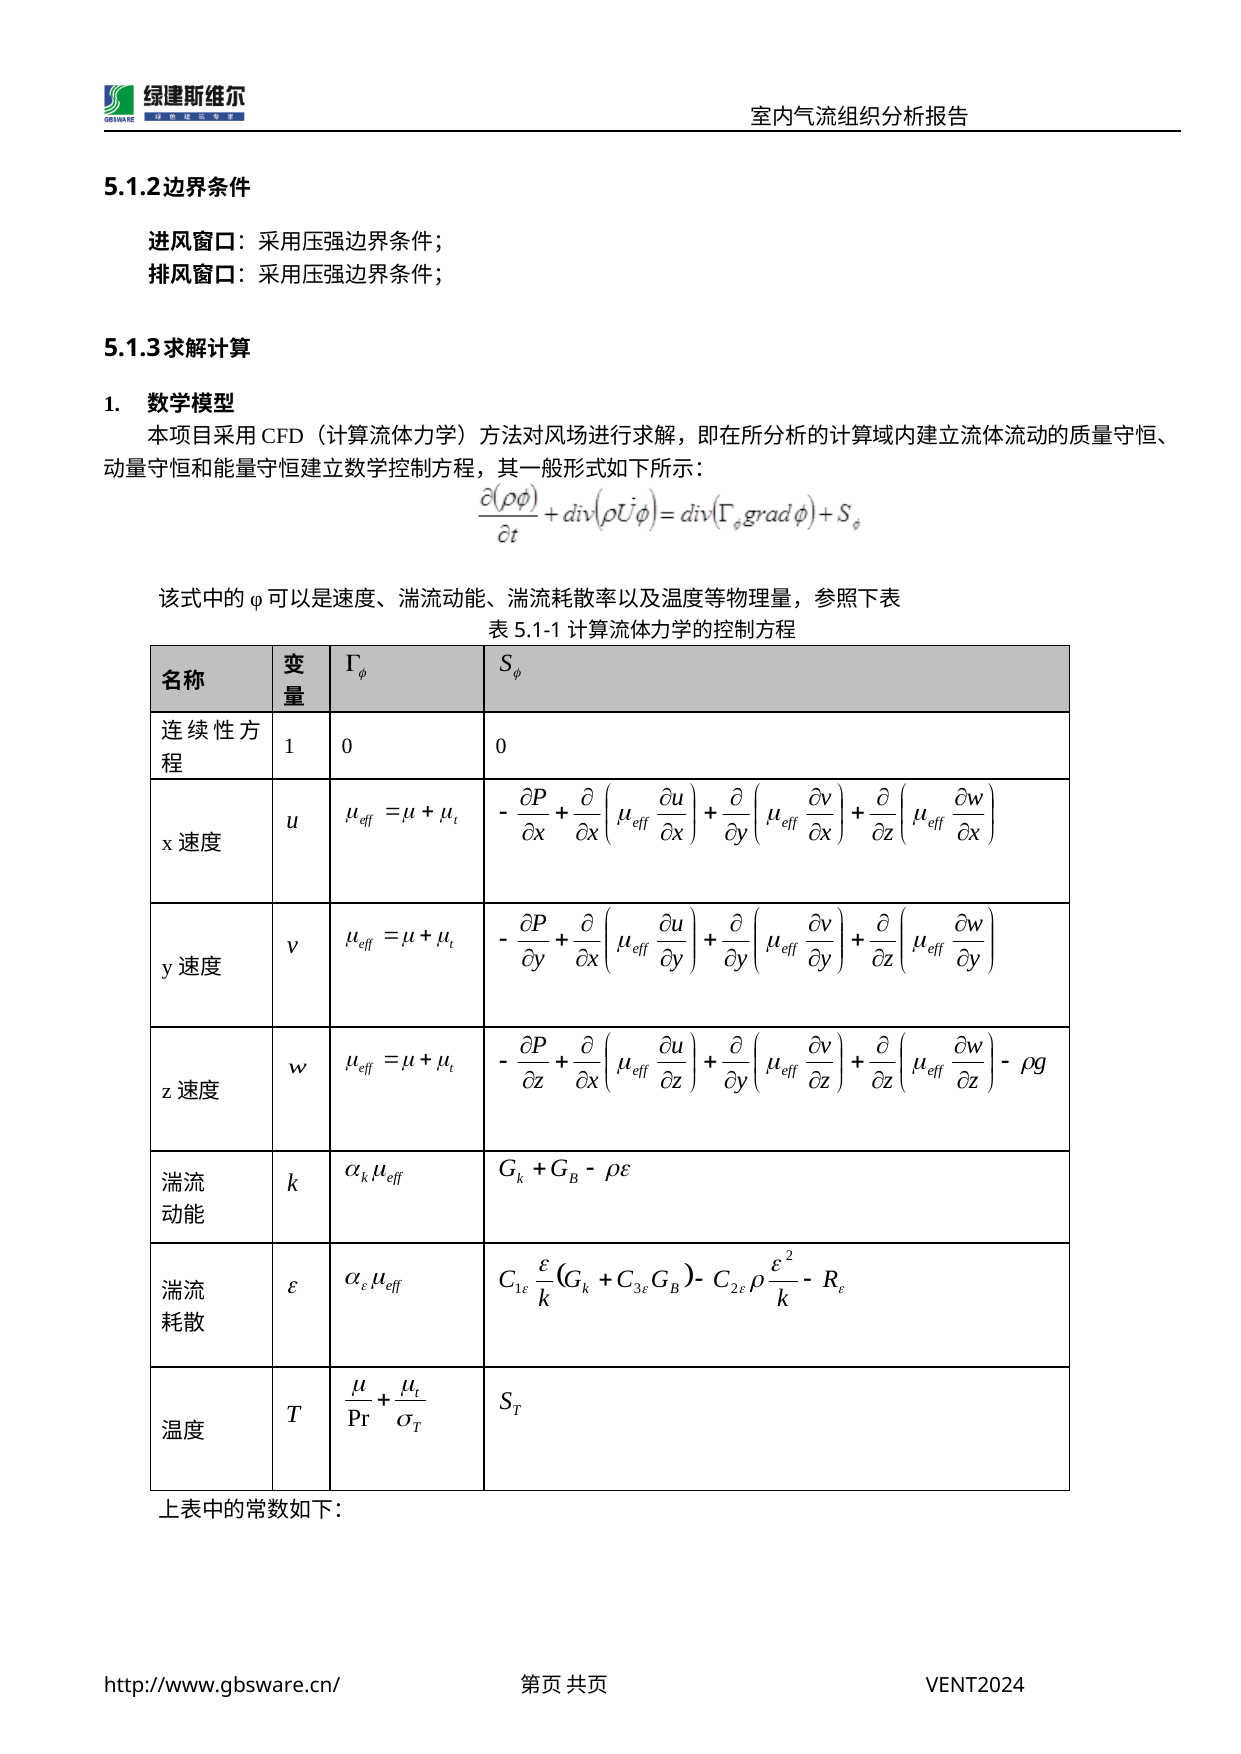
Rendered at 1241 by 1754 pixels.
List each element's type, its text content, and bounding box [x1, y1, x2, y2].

subtitle 求解计算 [103, 314, 1181, 379]
table_cell [273, 1152, 329, 1242]
table_cell 温度 [151, 1368, 272, 1490]
table_cell 1 [273, 713, 329, 778]
table_cell [485, 780, 1069, 902]
text 排风窗口：采用压强边界条件； [103, 256, 1181, 289]
table_cell [485, 1028, 1069, 1150]
table_cell [331, 904, 483, 1026]
table_cell [273, 1244, 329, 1366]
table_header 名称 [151, 646, 272, 711]
table_cell [273, 1028, 329, 1150]
table_cell [485, 904, 1069, 1026]
table_cell [273, 780, 329, 902]
text 表 5.1-1 计算流体力学的控制方程 [103, 613, 1181, 645]
picture [103, 82, 246, 124]
table_cell z 速度 [151, 1028, 272, 1150]
table_header [485, 646, 1069, 711]
text 上表中的常数如下： [103, 1491, 1181, 1524]
table_cell [331, 780, 483, 902]
table_header [331, 646, 483, 711]
text 该式中的φ可以是速度、湍流动能、湍流耗散率以及温度等物理量，参照下表 [103, 580, 1181, 613]
table_cell [331, 1244, 483, 1366]
table_cell 0 [331, 713, 483, 778]
list 数学模型 [103, 385, 1181, 418]
text 进风窗口：采用压强边界条件； [103, 224, 1181, 256]
subtitle 边界条件 [103, 153, 1181, 218]
table_header 变量 [273, 646, 329, 711]
table_cell 0 [485, 713, 1069, 778]
table_cell [485, 1368, 1069, 1490]
table_cell [273, 904, 329, 1026]
table_cell [273, 1368, 329, 1490]
table_cell [485, 1244, 1069, 1366]
text 本项目采用CFD（计算流体力学）方法对风场进行求解，即在所分析的计算域内建立流体流动的质量守恒、动量守恒和能量守恒建立数学控制方程，其一般形式如下所示： [103, 418, 1181, 483]
table_cell x 速度 [151, 780, 272, 902]
table_cell [331, 1152, 483, 1242]
picture [474, 482, 865, 549]
table_cell [331, 1028, 483, 1150]
table_cell [331, 1368, 483, 1490]
table_cell 湍流 动能 [151, 1152, 272, 1242]
table_cell [485, 1152, 1069, 1242]
table_cell 湍流 耗散 [151, 1244, 272, 1366]
table_cell y 速度 [151, 904, 272, 1026]
table_cell 连续性方程 [151, 713, 272, 778]
